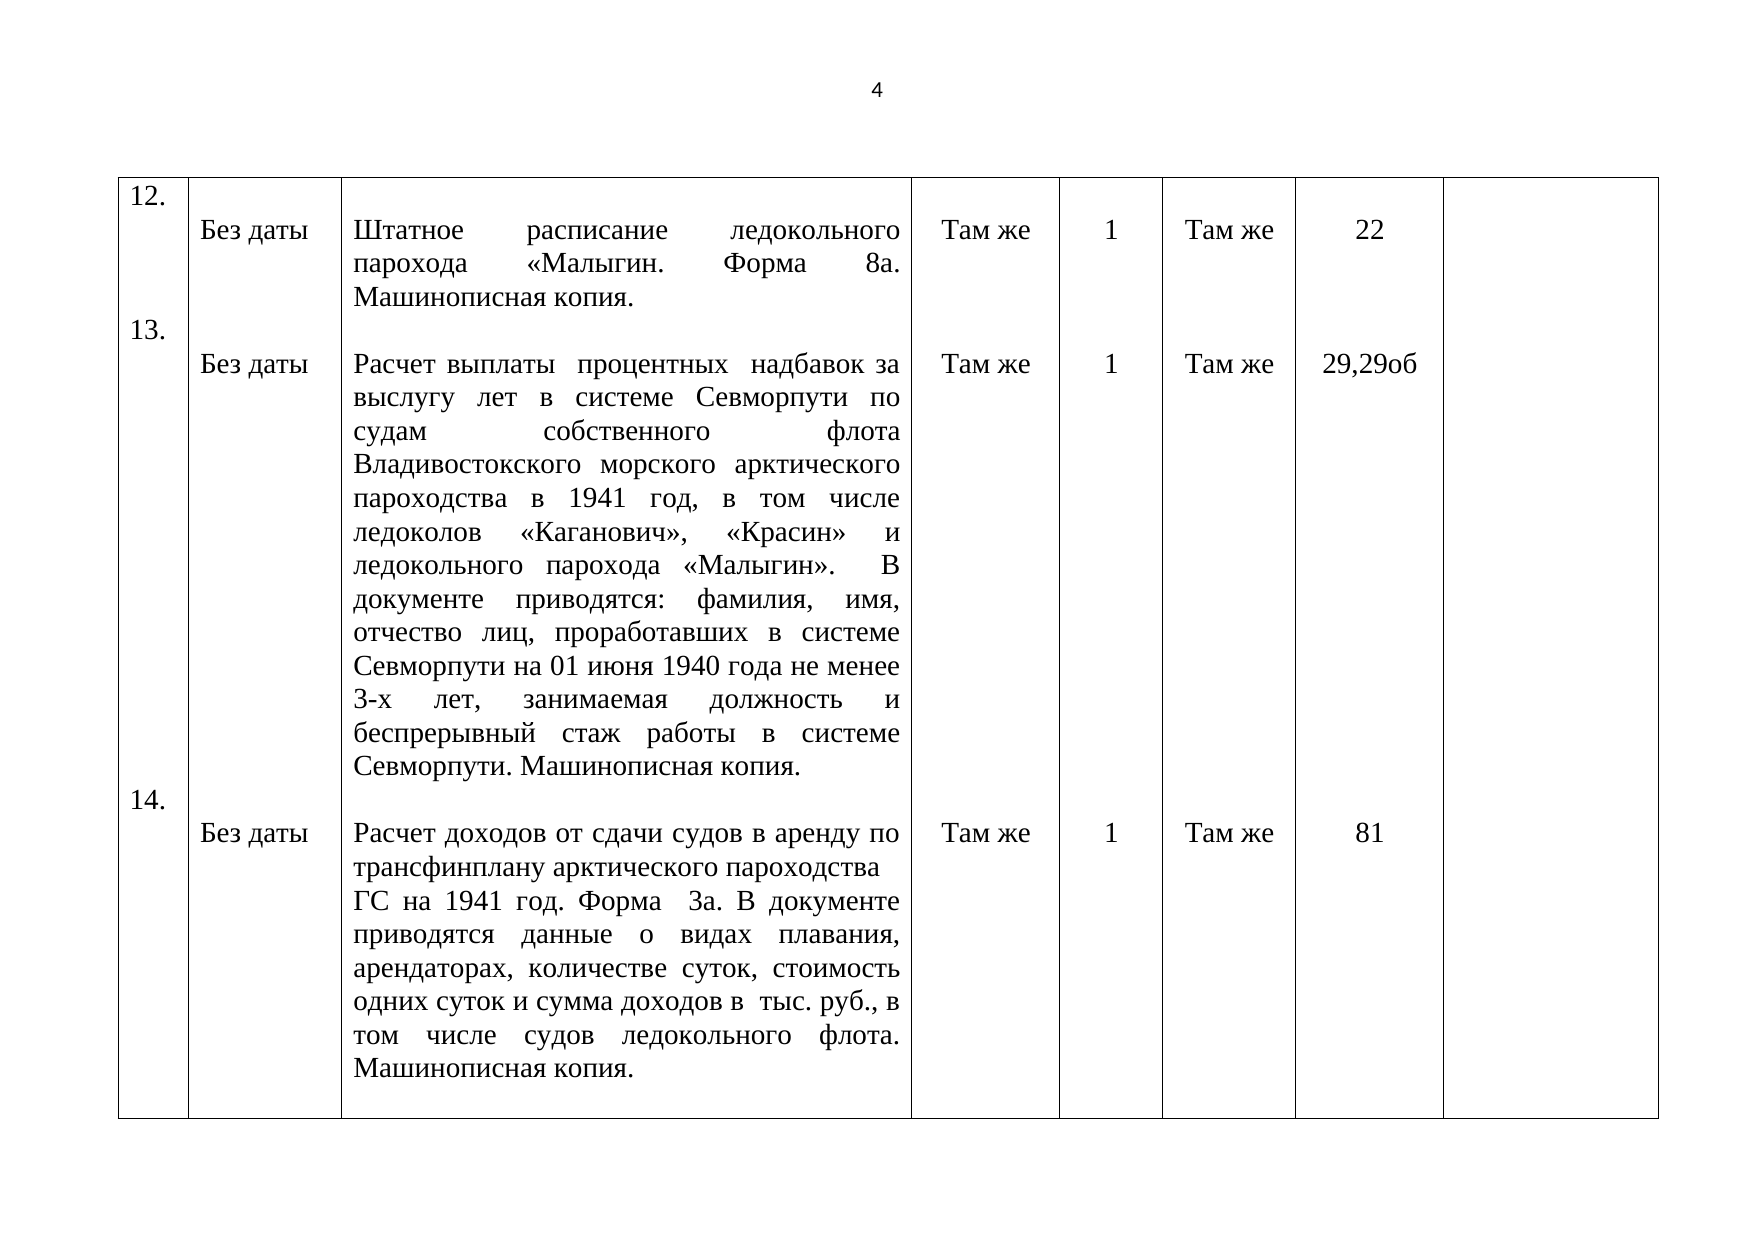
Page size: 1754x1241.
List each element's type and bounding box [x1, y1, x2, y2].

table_cell [1296, 178, 1443, 1117]
table_cell [342, 178, 911, 1117]
table_cell [189, 178, 341, 1117]
table_cell [1163, 178, 1295, 1117]
table_cell [1060, 178, 1162, 1117]
table_cell [119, 178, 188, 1117]
table_cell [1444, 178, 1658, 1117]
table_cell [912, 178, 1059, 1117]
